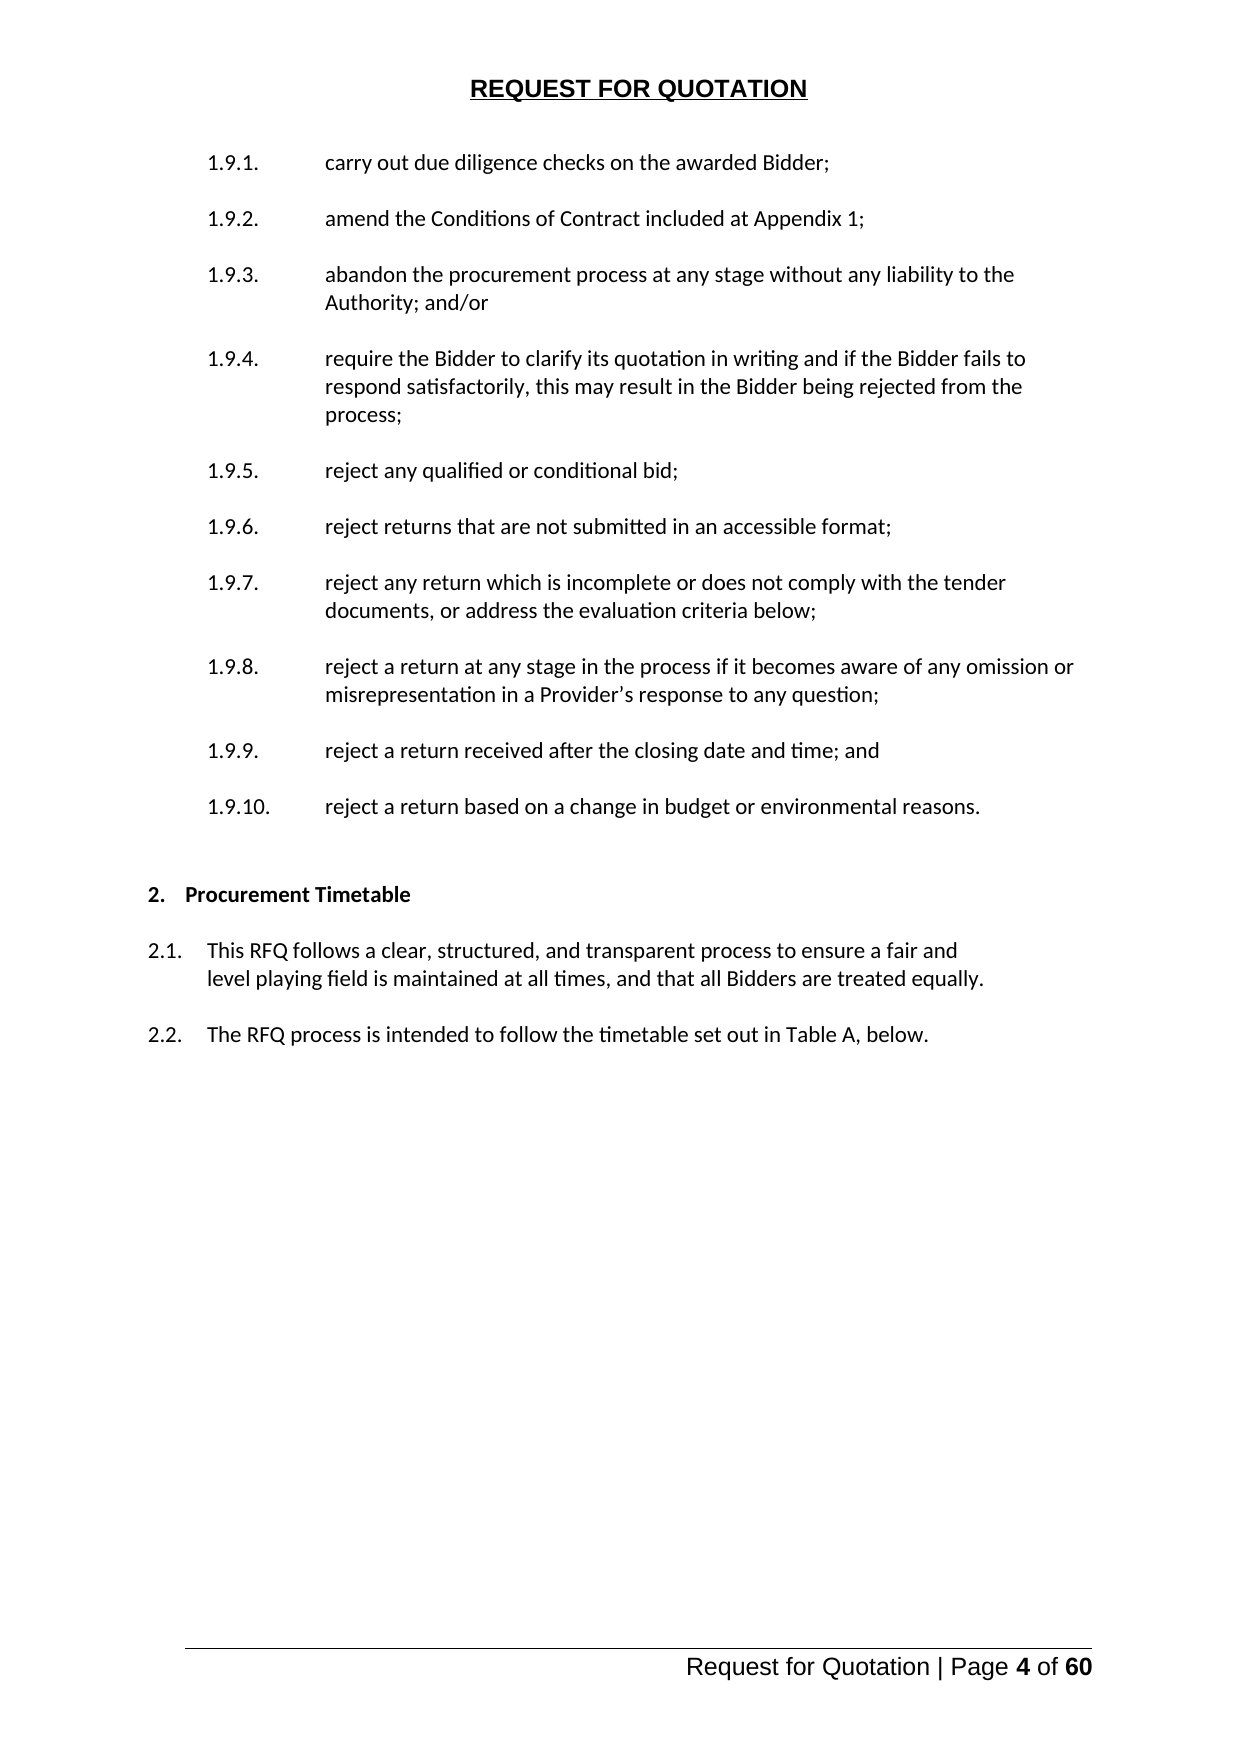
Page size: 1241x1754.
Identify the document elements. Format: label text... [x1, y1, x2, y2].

list amend the Conditions of Contract included at Appendix 1; [207, 204, 1092, 232]
list reject returns that are not submitted in an accessible format; [207, 512, 1092, 540]
list reject a return based on a change in budget or environmental reasons. [207, 792, 1092, 820]
list abandon the procurement process at any stage without any liability to the Authority; and/or [207, 260, 1092, 316]
subtitle Procurement Timetable [148, 880, 1092, 908]
list The RFQ process is intended to follow the timetable set out in Table A, below. [148, 1021, 1003, 1048]
list reject any qualified or conditional bid; [207, 456, 1092, 484]
list carry out due diligence checks on the awarded Bidder; [207, 148, 1092, 176]
list require the Bidder to clarify its quotation in writing and if the Bidder fails to respond satisfactorily, this may result in the Bidder being rejected from the process; [207, 344, 1092, 428]
list reject any return which is incomplete or does not comply with the tender documents, or address the evaluation criteria below; [207, 568, 1092, 624]
list reject a return received after the closing date and time; and [207, 736, 1092, 764]
list reject a return at any stage in the process if it becomes aware of any omission or misrepresentation in a Provider’s response to any question; [207, 652, 1092, 708]
list This RFQ follows a clear, structured, and transparent process to ensure a fair and level playing field is maintained at all times, and that all Bidders are treated equally. [148, 936, 1003, 992]
